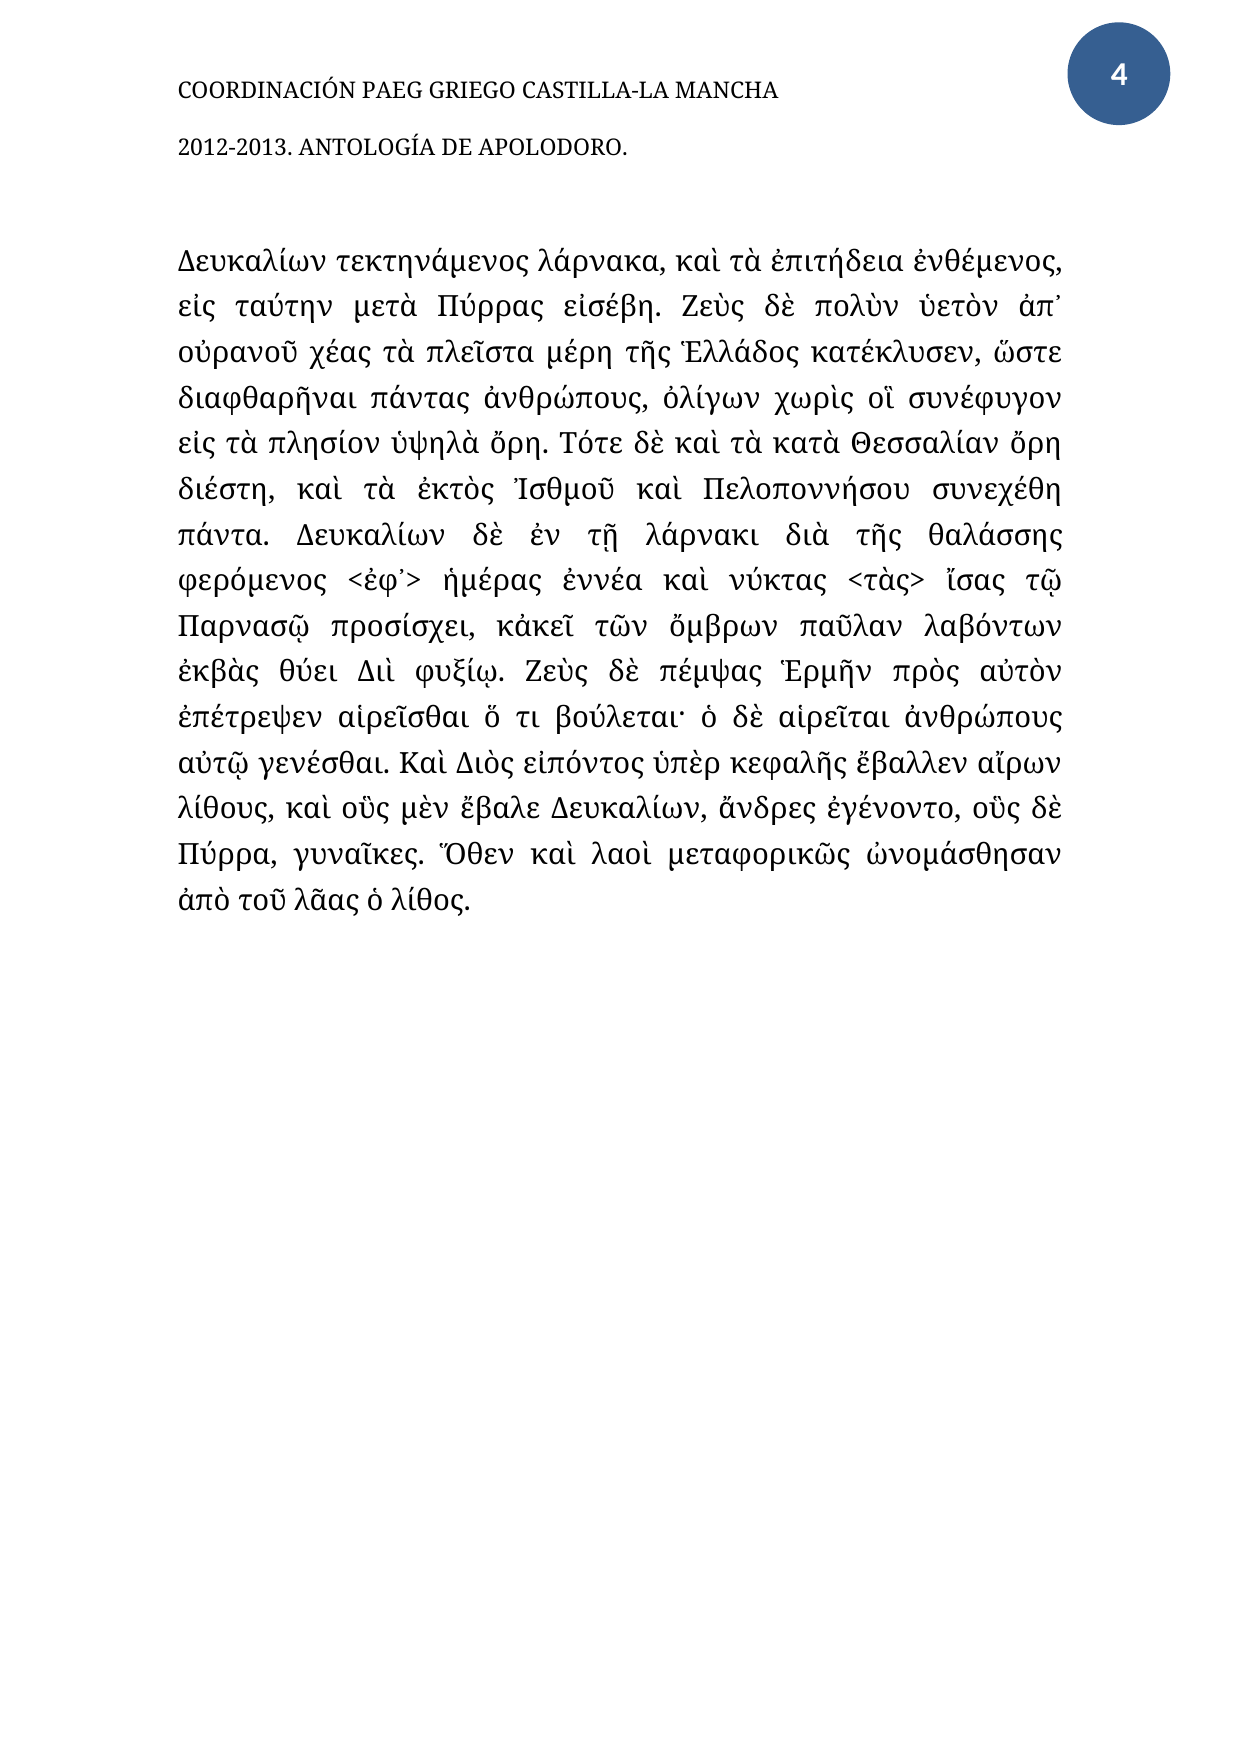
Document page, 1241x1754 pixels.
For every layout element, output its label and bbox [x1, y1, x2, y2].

text [177, 240, 1063, 918]
